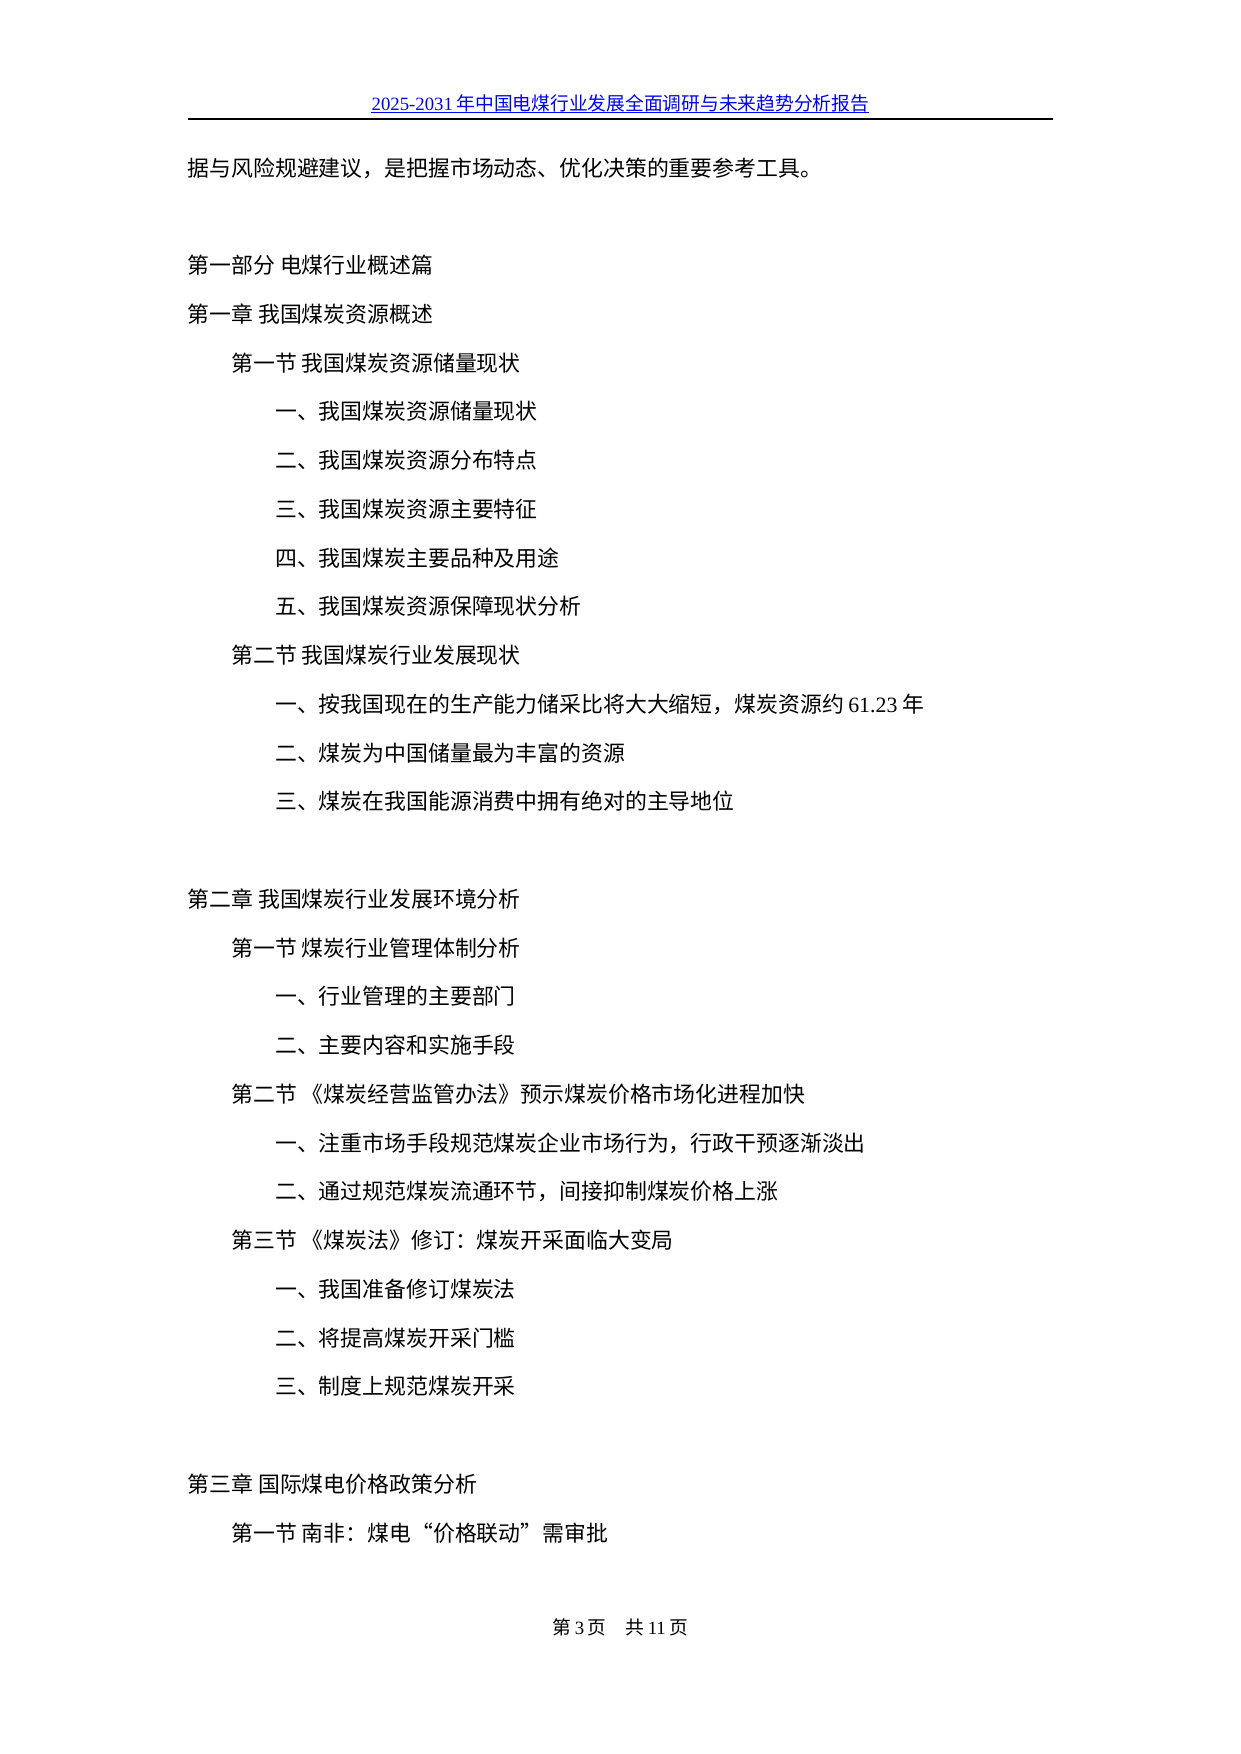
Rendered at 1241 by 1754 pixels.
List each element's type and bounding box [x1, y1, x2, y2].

text [187, 150, 1053, 1548]
